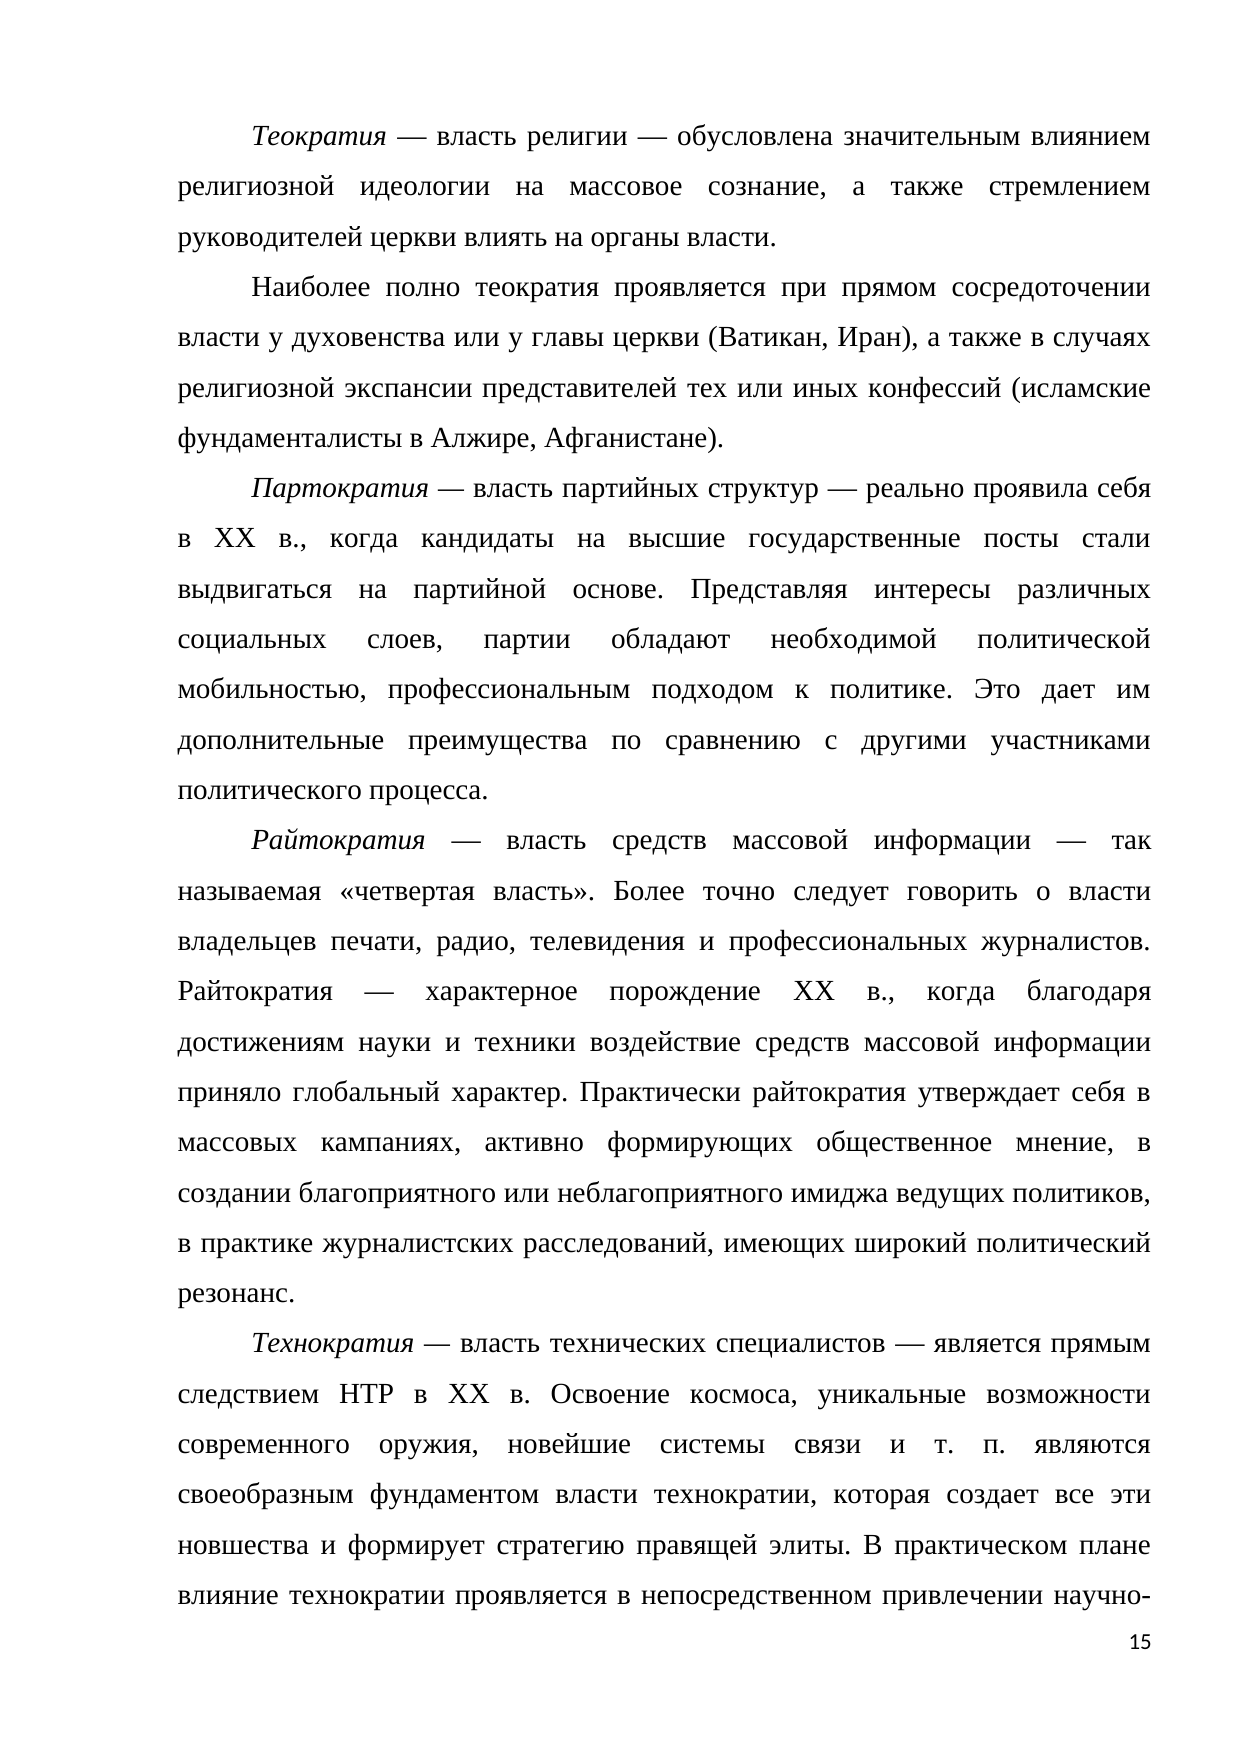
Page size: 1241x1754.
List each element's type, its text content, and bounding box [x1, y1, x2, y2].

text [177, 1326, 1152, 1611]
text Наиболее полно теократия проявляется при прямом сосредоточении власти у духовенства или у главы церкви (Ватикан, Иран), а также в случаях религиозной экспансии представителей тех или иных конфессий (исламские фундаменталисты в Алжире, Афганистане). [177, 269, 1152, 453]
text Райтократия — власть средств массовой информации — так называемая «четвертая власть». Более точно следует говорить о власти владельцев печати, радио, телевидения и профессиональных журналистов. Райтократия — характерное порождение XX в., когда благодаря достижениям науки и техники воздействие средств массовой информации приняло глобальный характер. Практически райтократия утверждает себя в массовых кампаниях, активно формирующих общественное мнение, в создании благоприятного или неблагоприятного имиджа ведущих политиков, в практике журналистских расследований, имеющих широкий политический резонанс. [177, 822, 1152, 1309]
text Партократия — власть партийных структур — реально проявила себя в XX в., когда кандидаты на высшие государственные посты стали выдвигаться на партийной основе. Представляя интересы различных социальных слоев, партии обладают необходимой политической мобильностью, профессиональным подходом к политике. Это дает им дополнительные преимущества по сравнению с другими участниками политического процесса. [177, 470, 1152, 806]
text Теократия — власть религии — обусловлена значительным влиянием религиозной идеологии на массовое сознание, а также стремлением руководителей церкви влиять на органы власти. [177, 118, 1152, 252]
